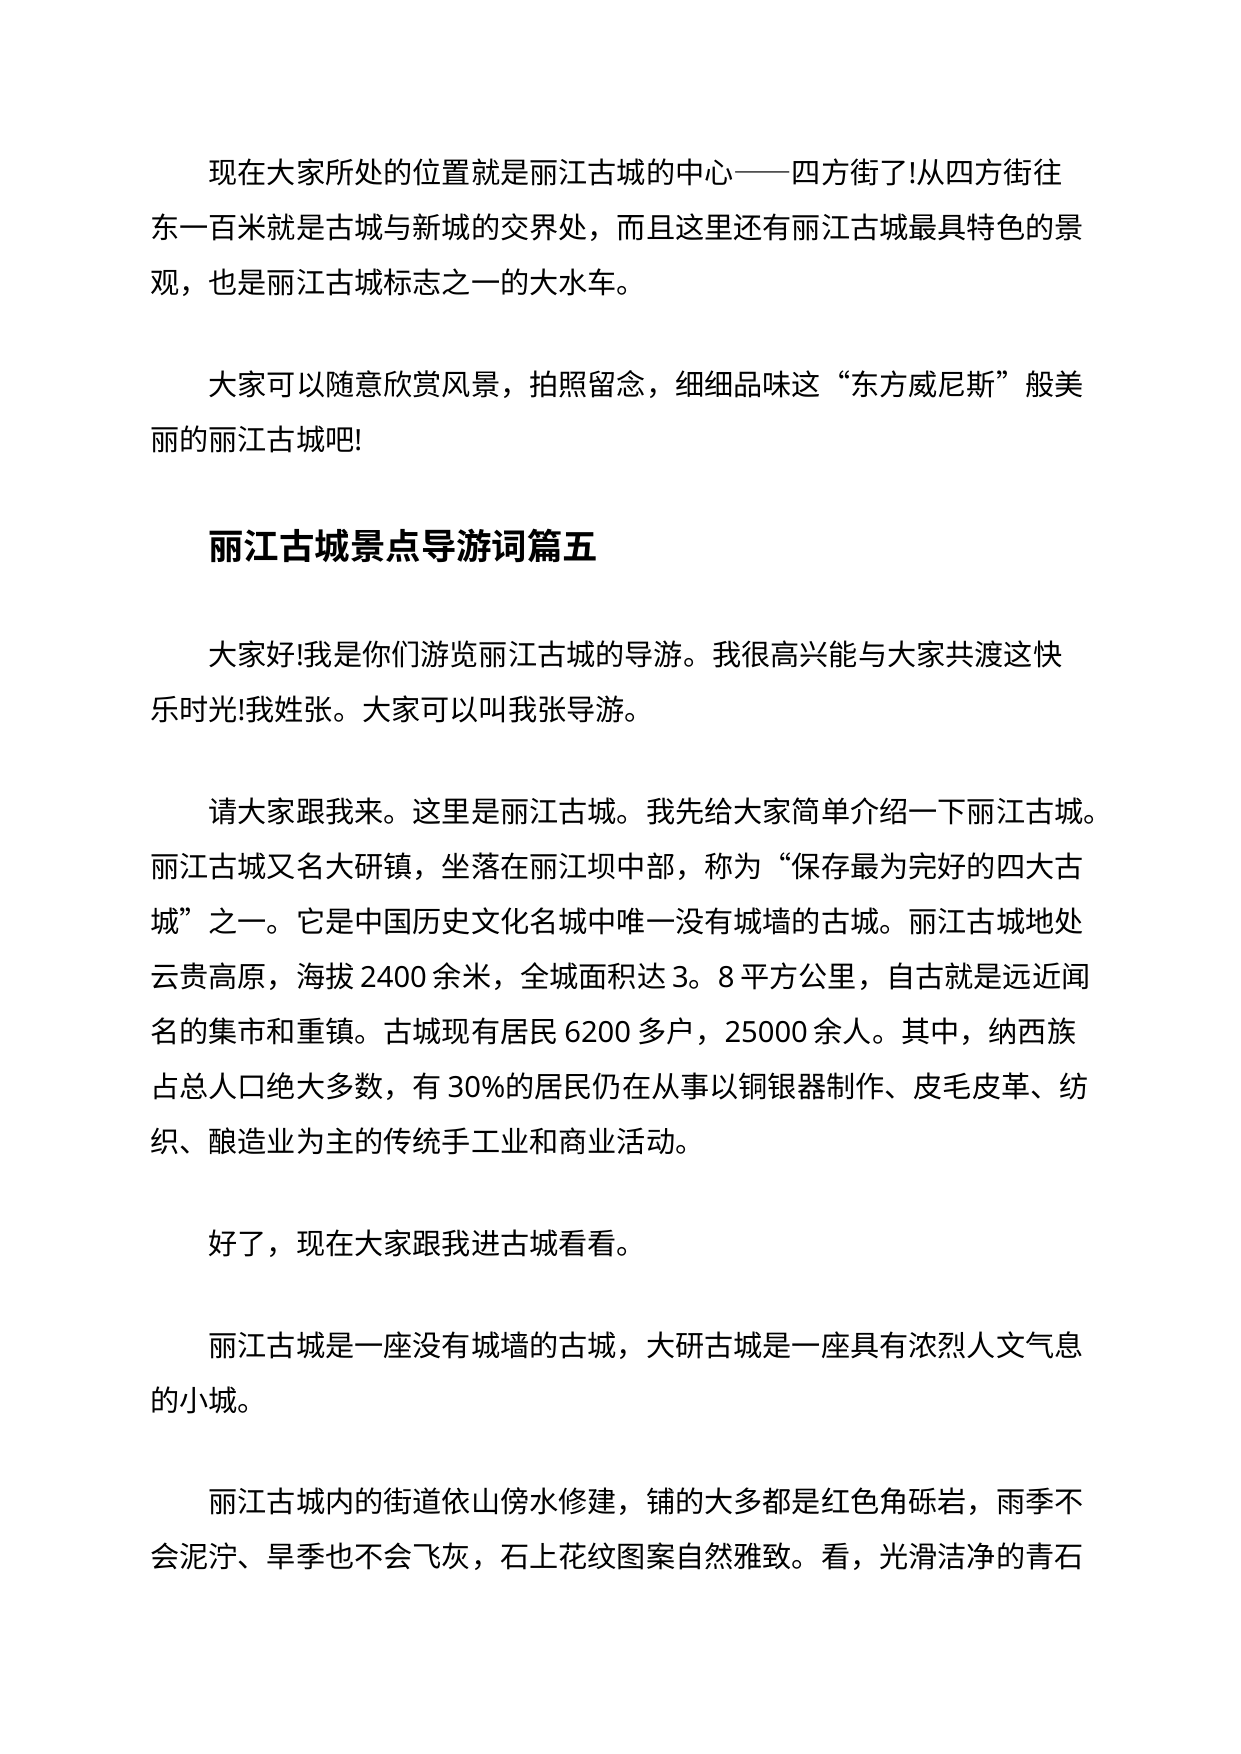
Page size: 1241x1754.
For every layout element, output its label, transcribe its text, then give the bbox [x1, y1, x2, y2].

text 现在大家所处的位置就是丽江古城的中心——四方街了!从四方街往东一百米就是古城与新城的交界处，而且这里还有丽江古城最具特色的景观，也是丽江古城标志之一的大水车。 [150, 150, 1090, 302]
text 大家可以随意欣赏风景，拍照留念，细细品味这“东方威尼斯”般美丽的丽江古城吧! [150, 362, 1090, 459]
text 大家好!我是你们游览丽江古城的导游。我很高兴能与大家共渡这快乐时光!我姓张。大家可以叫我张导游。 [150, 632, 1090, 729]
text 丽江古城景点导游词篇五 [150, 518, 1090, 570]
text 好了，现在大家跟我进古城看看。 [150, 1220, 1090, 1263]
text 丽江古城是一座没有城墙的古城，大研古城是一座具有浓烈人文气息的小城。 [150, 1322, 1090, 1419]
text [150, 1479, 1090, 1576]
text 请大家跟我来。这里是丽江古城。我先给大家简单介绍一下丽江古城。丽江古城又名大研镇，坐落在丽江坝中部，称为“保存最为完好的四大古城”之一。它是中国历史文化名城中唯一没有城墙的古城。丽江古城地处云贵高原，海拔2400余米，全城面积达3。8平方公里，自古就是远近闻名的集市和重镇。古城现有居民6200多户，25000余人。其中，纳西族占总人口绝大多数，有30%的居民仍在从事以铜银器制作、皮毛皮革、纺织、酿造业为主的传统手工业和商业活动。 [150, 789, 1090, 1161]
